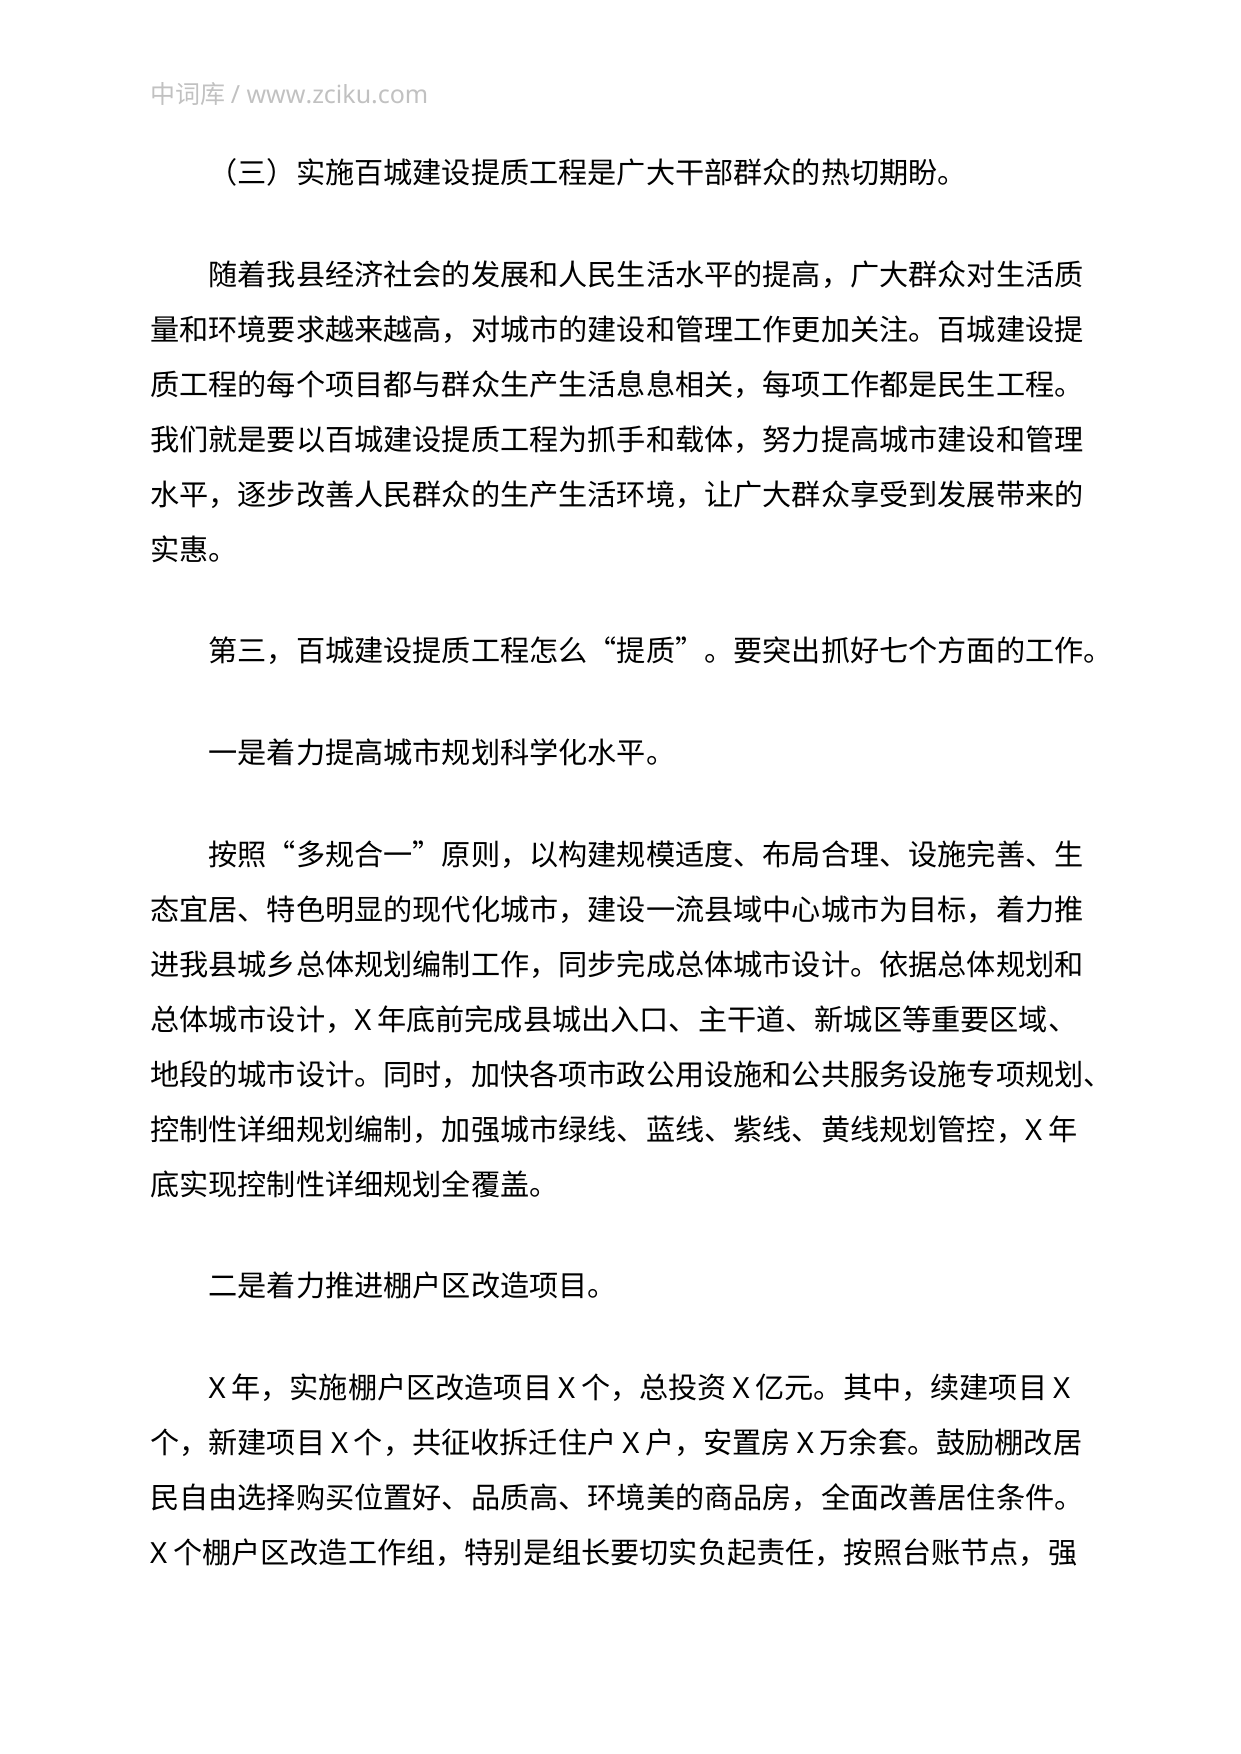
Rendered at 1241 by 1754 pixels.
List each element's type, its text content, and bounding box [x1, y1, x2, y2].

text （三）实施百城建设提质工程是广大干部群众的热切期盼。 [150, 150, 1090, 192]
text 二是着力推进棚户区改造项目。 [150, 1263, 1090, 1305]
text 一是着力提高城市规划科学化水平。 [150, 730, 1090, 772]
text 第三，百城建设提质工程怎么“提质”。要突出抓好七个方面的工作。 [150, 628, 1090, 670]
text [150, 1365, 1090, 1572]
text 随着我县经济社会的发展和人民生活水平的提高，广大群众对生活质量和环境要求越来越高，对城市的建设和管理工作更加关注。百城建设提质工程的每个项目都与群众生产生活息息相关，每项工作都是民生工程。我们就是要以百城建设提质工程为抓手和载体，努力提高城市建设和管理水平，逐步改善人民群众的生产生活环境，让广大群众享受到发展带来的实惠。 [150, 252, 1090, 568]
text 按照“多规合一”原则，以构建规模适度、布局合理、设施完善、生态宜居、特色明显的现代化城市，建设一流县域中心城市为目标，着力推进我县城乡总体规划编制工作，同步完成总体城市设计。依据总体规划和总体城市设计，X年底前完成县城出入口、主干道、新城区等重要区域、地段的城市设计。同时，加快各项市政公用设施和公共服务设施专项规划、控制性详细规划编制，加强城市绿线、蓝线、紫线、黄线规划管控，X年底实现控制性详细规划全覆盖。 [150, 832, 1090, 1203]
